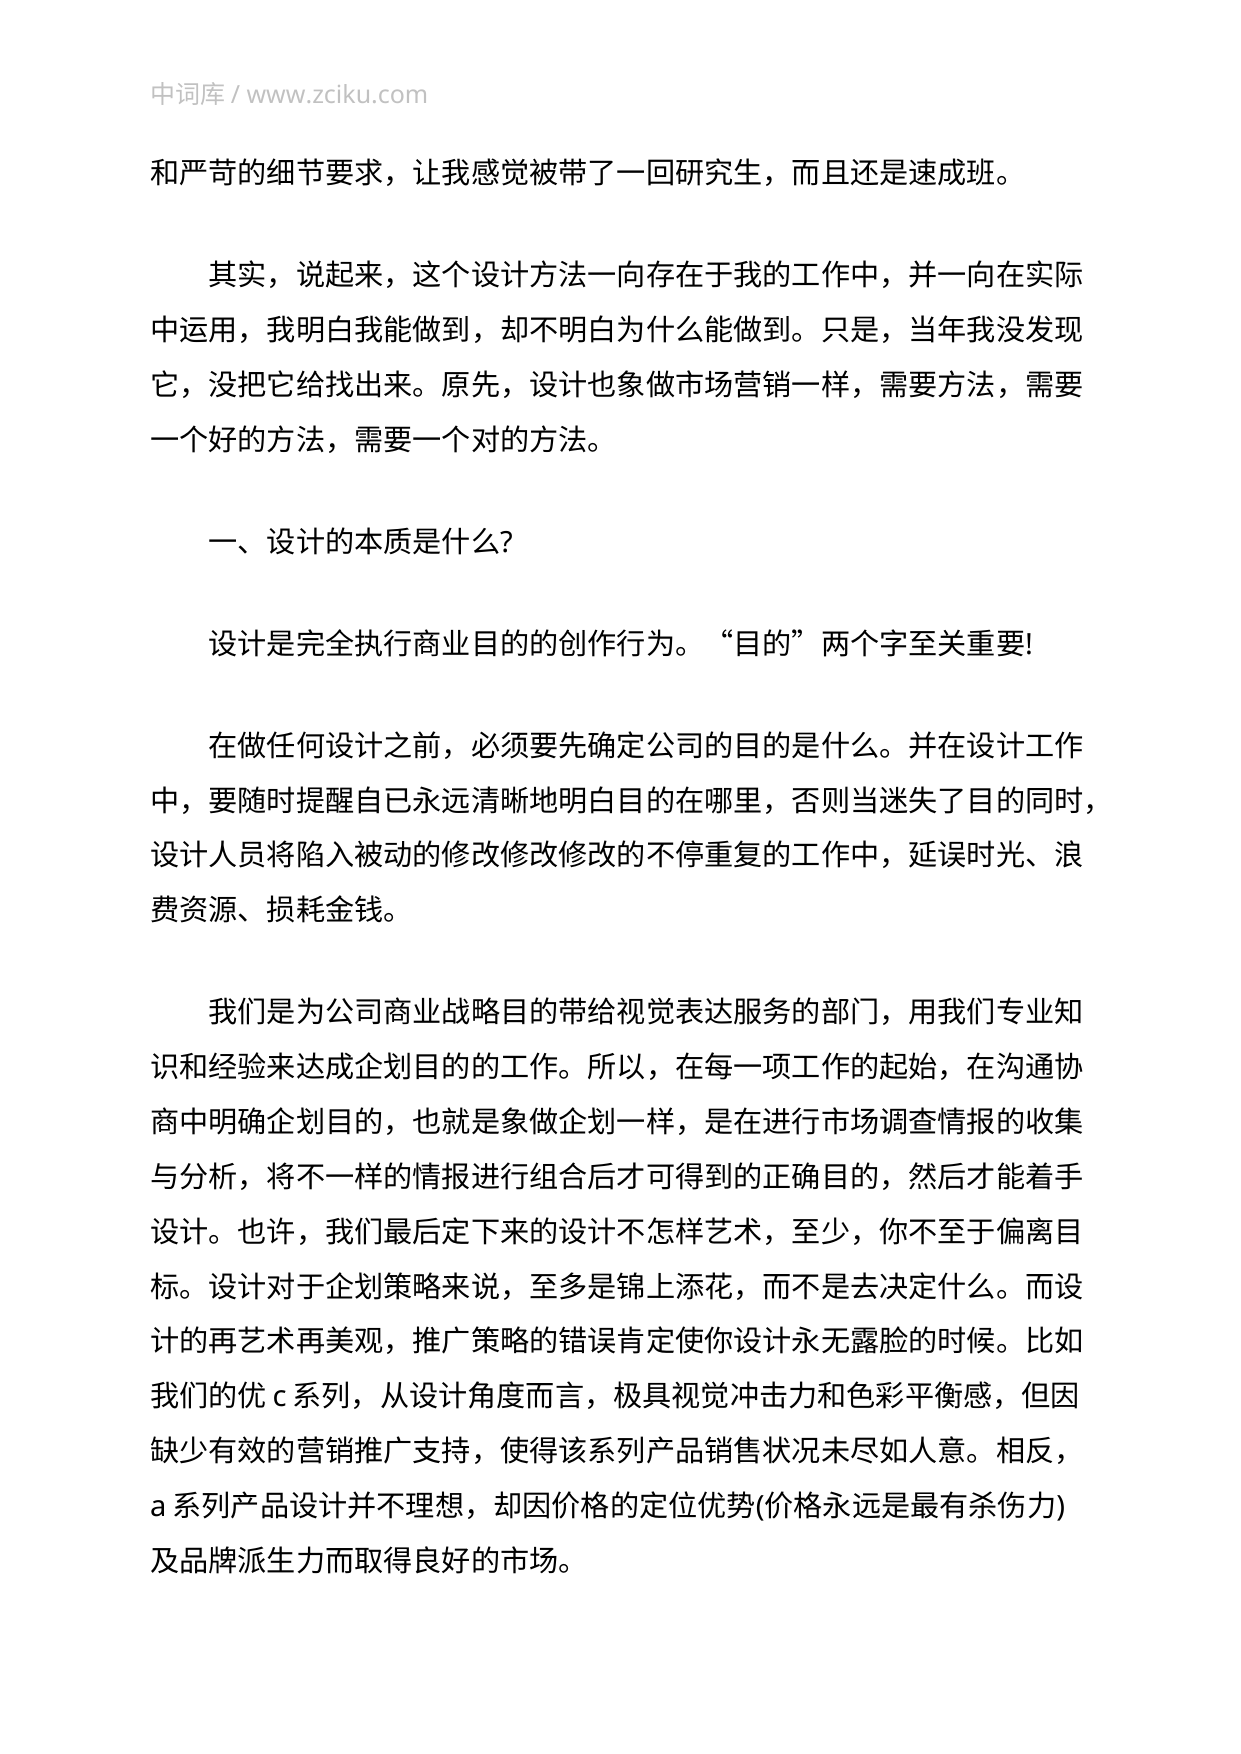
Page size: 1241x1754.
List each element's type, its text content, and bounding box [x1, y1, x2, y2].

text 在做任何设计之前，必须要先确定公司的目的是什么。并在设计工作中，要随时提醒自已永远清晰地明白目的在哪里，否则当迷失了目的同时，设计人员将陷入被动的修改修改修改的不停重复的工作中，延误时光、浪费资源、损耗金钱。 [150, 722, 1090, 929]
text 一、设计的本质是什么? [150, 518, 1090, 561]
text 我们是为公司商业战略目的带给视觉表达服务的部门，用我们专业知识和经验来达成企划目的的工作。所以，在每一项工作的起始，在沟通协商中明确企划目的，也就是象做企划一样，是在进行市场调查情报的收集与分析，将不一样的情报进行组合后才可得到的正确目的，然后才能着手设计。也许，我们最后定下来的设计不怎样艺术，至少，你不至于偏离目标。设计对于企划策略来说，至多是锦上添花，而不是去决定什么。而设计的再艺术再美观，推广策略的错误肯定使你设计永无露脸的时候。比如我们的优c系列，从设计角度而言，极具视觉冲击力和色彩平衡感，但因缺少有效的营销推广支持，使得该系列产品销售状况未尽如人意。相反，a系列产品设计并不理想，却因价格的定位优势(价格永远是最有杀伤力)及品牌派生力而取得良好的市场。 [150, 989, 1090, 1580]
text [150, 150, 1090, 192]
text 设计是完全执行商业目的的创作行为。“目的”两个字至关重要! [150, 620, 1090, 663]
text 其实，说起来，这个设计方法一向存在于我的工作中，并一向在实际中运用，我明白我能做到，却不明白为什么能做到。只是，当年我没发现它，没把它给找出来。原先，设计也象做市场营销一样，需要方法，需要一个好的方法，需要一个对的方法。 [150, 252, 1090, 459]
